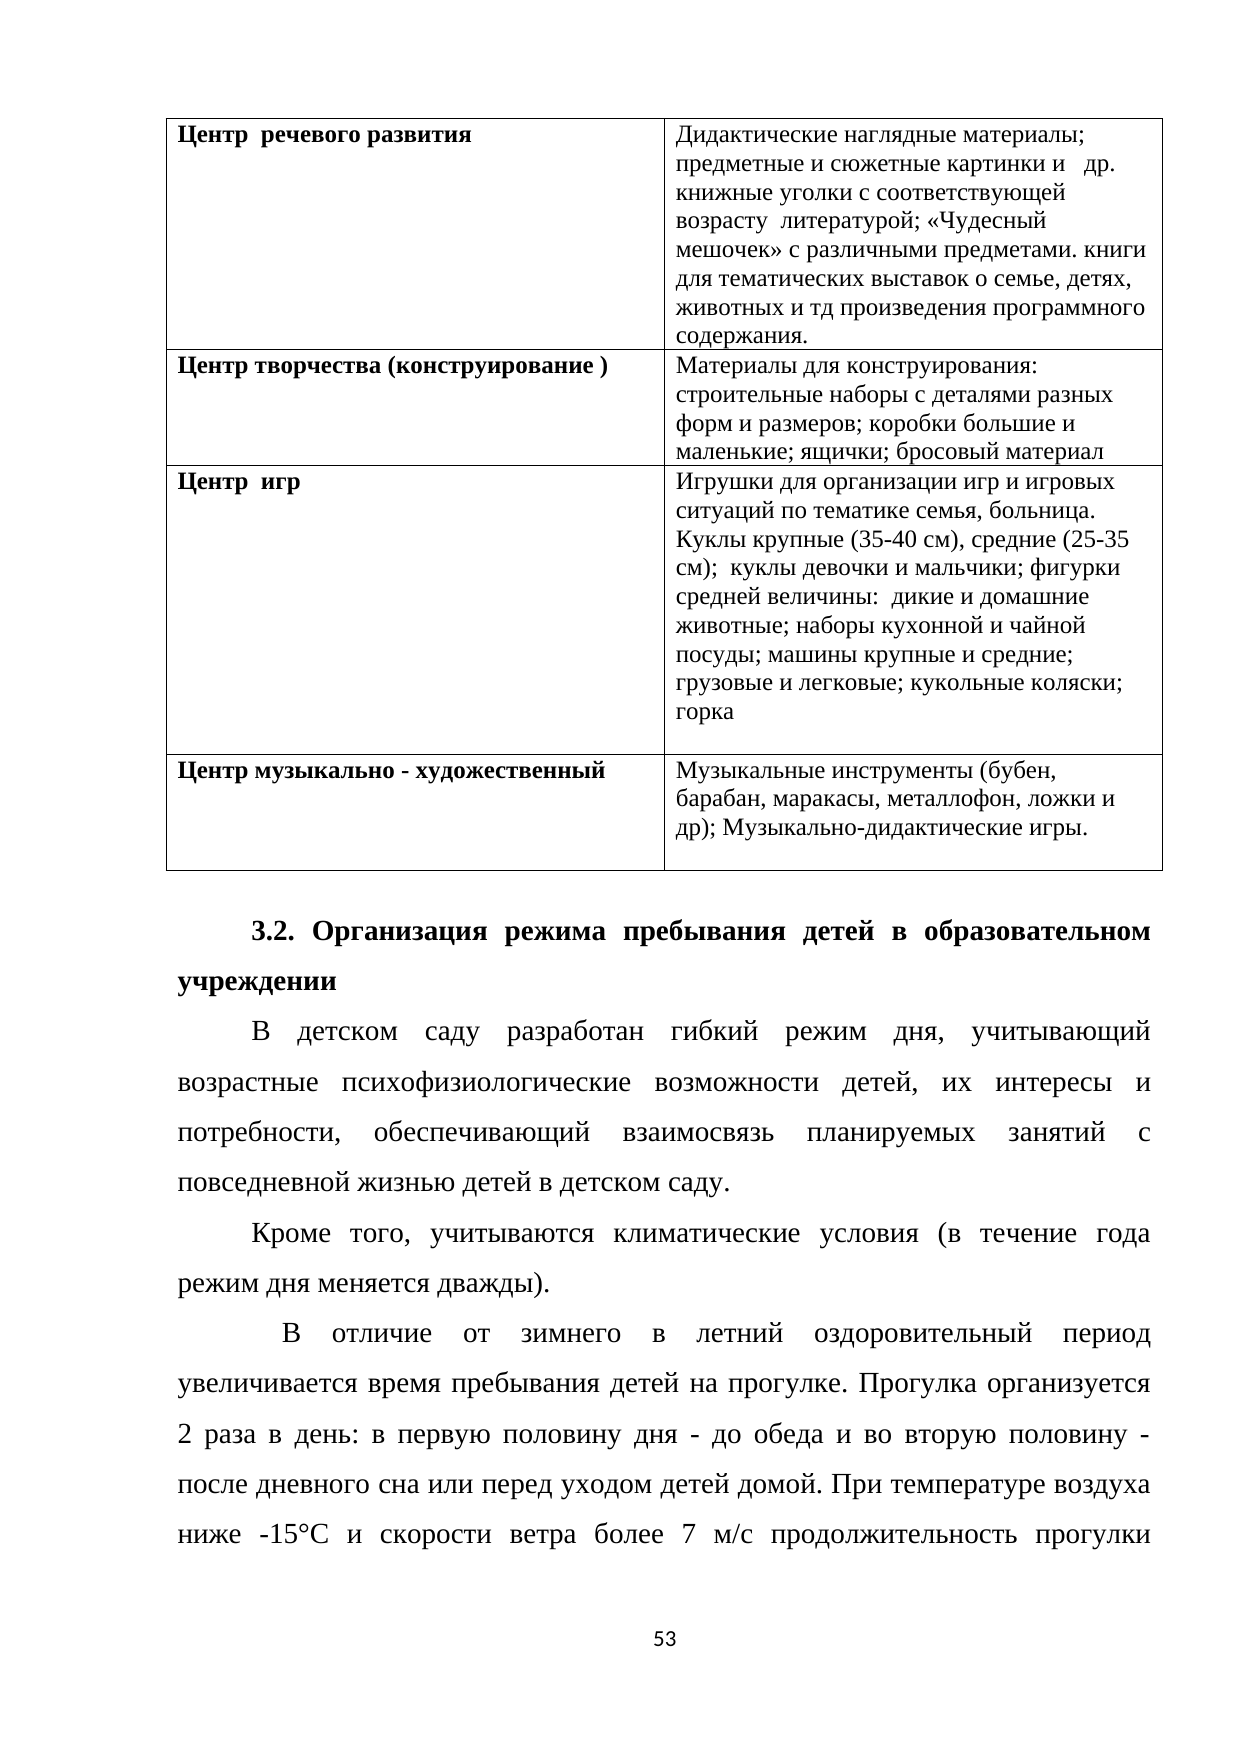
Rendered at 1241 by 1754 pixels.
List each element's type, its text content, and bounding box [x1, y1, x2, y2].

table_cell Центр творчества (конструирование ) [167, 350, 664, 465]
table_cell Дидактические наглядные материалы; предметные и сюжетные картинки и др. книжные уголки с соответствующей возрасту литературой; «Чудесный мешочек» с различными предметами. книги для тематических выставок о семье, детях, животных и тд произведения программного содержания. [665, 119, 1162, 349]
text 3.2. Организация режима пребывания детей в образовательном учреждении [177, 913, 1152, 997]
table_cell Игрушки для организации игр и игровых ситуаций по тематике семья, больница. Куклы крупные (35-40 см), средние (25-35 см); куклы девочки и мальчики; фигурки средней величины: дикие и домашние животные; наборы кухонной и чайной посуды; машины крупные и средние; грузовые и легковые; кукольные коляски; горка [665, 466, 1162, 754]
table_cell Центр игр [167, 466, 664, 754]
table_cell Музыкальные инструменты (бубен, барабан, маракасы, металлофон, ложки и др); Музыкально-дидактические игры. [665, 755, 1162, 870]
table_cell Материалы для конструирования: строительные наборы с деталями разных форм и размеров; коробки большие и маленькие; ящички; бросовый материал [665, 350, 1162, 465]
table_cell Центр музыкально - художественный [167, 755, 664, 870]
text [177, 1315, 1152, 1550]
text В детском саду разработан гибкий режим дня, учитывающий возрастные психофизиологические возможности детей, их интересы и потребности, обеспечивающий взаимосвязь планируемых занятий с повседневной жизнью детей в детском саду. [177, 1013, 1152, 1198]
table_cell Центр речевого развития [167, 119, 664, 349]
text Кроме того, учитываются климатические условия (в течение года режим дня меняется дважды). [177, 1215, 1152, 1298]
